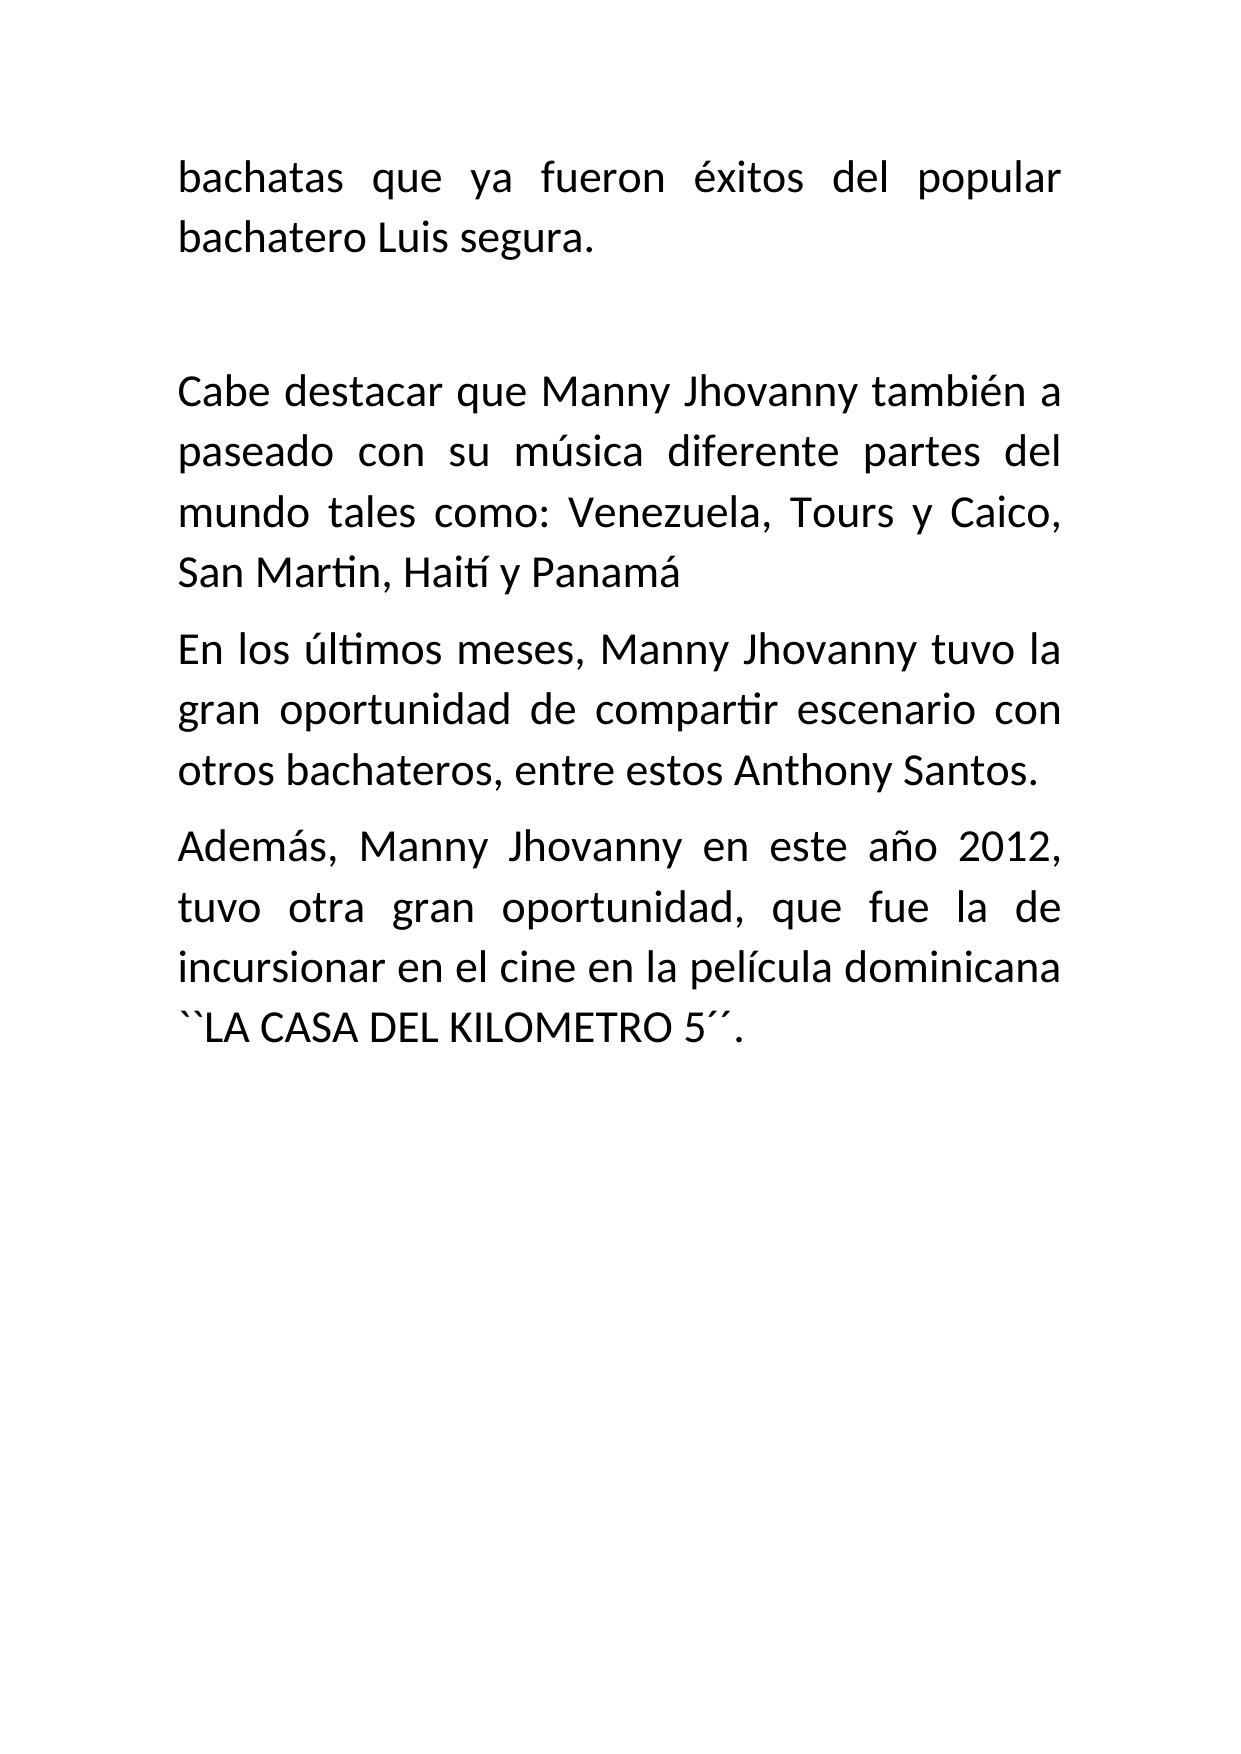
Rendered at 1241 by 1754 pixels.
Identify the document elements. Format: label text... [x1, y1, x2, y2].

text Cabe destacar que Manny Jhovanny también a paseado con su música diferente partes del mundo tales como: Venezuela, Tours y Caico, San Martin, Haití y Panamá [177, 362, 1063, 599]
text En los últimos meses, Manny Jhovanny tuvo la gran oportunidad de compartir escenario con otros bachateros, entre estos Anthony Santos. [177, 620, 1063, 796]
text Además, Manny Jhovanny en este año 2012, tuvo otra gran oportunidad, que fue la de incursionar en el cine en la película dominicana ``LA CASA DEL KILOMETRO 5´´. [177, 817, 1063, 1054]
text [177, 148, 1063, 264]
